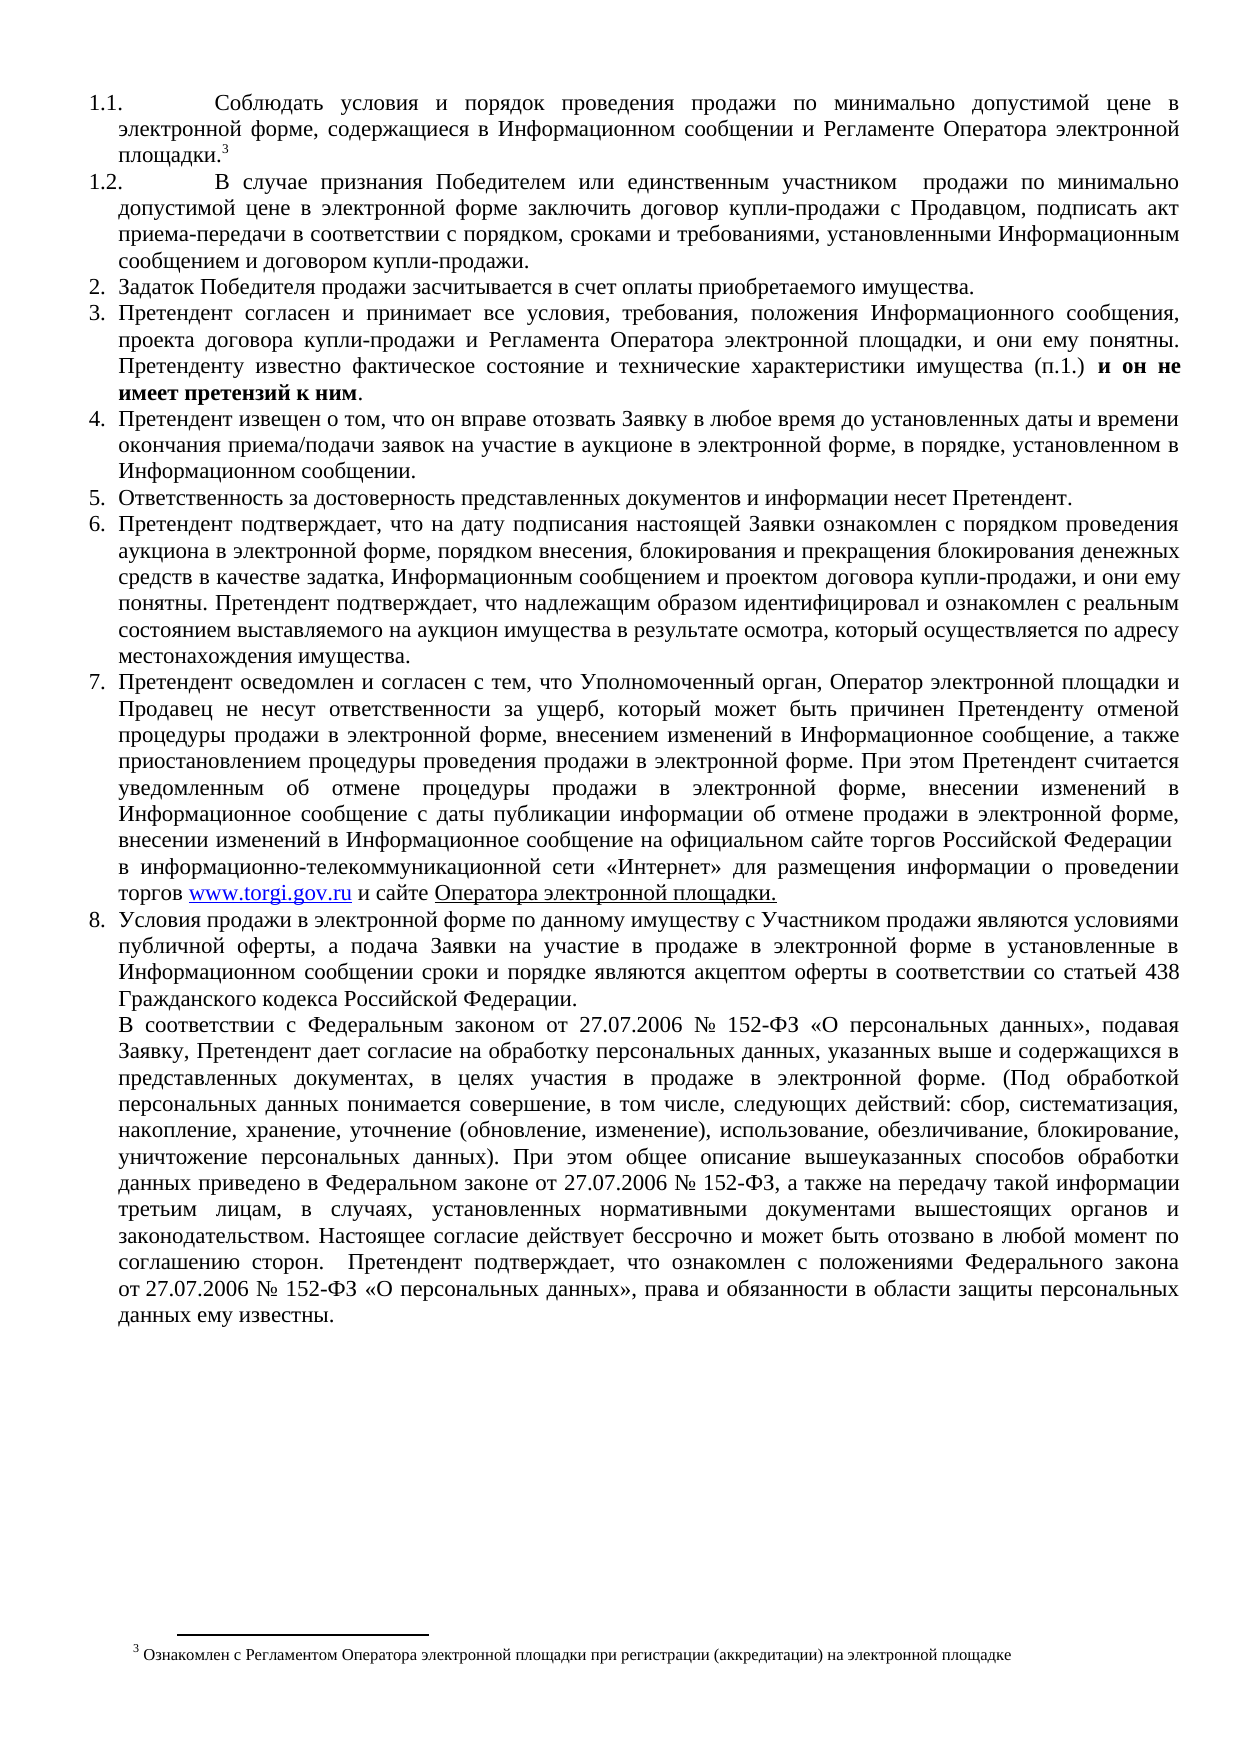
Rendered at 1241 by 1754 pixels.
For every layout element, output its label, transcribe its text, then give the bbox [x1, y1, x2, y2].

list Условия продажи в электронной форме по данному имуществу с Участником продажи являются условиями публичной оферты, а подача Заявки на участие в продаже в электронной форме в установленные в Информационном сообщении сроки и порядке являются акцептом оферты в соответствии со статьей 438 Гражданского кодекса Российской Федерации. [88, 906, 1181, 1011]
list Соблюдать условия и порядок проведения продажи по минимально допустимой цене в электронной форме, содержащиеся в Информационном сообщении и Регламенте Оператора электронной площадки. [88, 89, 1181, 168]
list Ответственность за достоверность представленных документов и информации несет Претендент. [88, 484, 1181, 510]
list В случае признания Победителем или единственным участником продажи по минимально допустимой цене в электронной форме заключить договор купли-продажи с Продавцом, подписать акт приема-передачи в соответствии с порядком, сроками и требованиями, установленными Информационным сообщением и договором купли-продажи. [88, 168, 1181, 273]
list Задаток Победителя продажи засчитывается в счет оплаты приобретаемого имущества. [88, 273, 1181, 299]
list Претендент согласен и принимает все условия, требования, положения Информационного сообщения, проекта договора купли-продажи и Регламента Оператора электронной площадки, и они ему понятны. Претенденту известно фактическое состояние и технические характеристики имущества (п.1.) и он не имеет претензий к ним. [88, 299, 1181, 405]
list Претендент извещен о том, что он вправе отозвать Заявку в любое время до установленных даты и времени окончания приема/подачи заявок на участие в аукционе в электронной форме, в порядке, установленном в Информационном сообщении. [88, 405, 1181, 484]
list Претендент осведомлен и согласен с тем, что Уполномоченный орган, Оператор электронной площадки и Продавец не несут ответственности за ущерб, который может быть причинен Претенденту отменой процедуры продажи в электронной форме, внесением изменений в Информационное сообщение, а также приостановлением процедуры проведения продажи в электронной форме. При этом Претендент считается уведомленным об отмене процедуры продажи в электронной форме, внесении изменений в Информационное сообщение с даты публикации информации об отмене продажи в электронной форме, внесении изменений в Информационное сообщение на официальном сайте торгов Российской Федерации в информационно-телекоммуникационной сети «Интернет» для размещения информации о проведении торгов www.torgi.gov.ru и сайте Оператора электронной площадки. [88, 668, 1181, 906]
text В соответствии с Федеральным законом от 27.07.2006 № 152-ФЗ «О персональных данных», подавая Заявку, Претендент дает согласие на обработку персональных данных, указанных выше и содержащихся в представленных документах, в целях участия в продаже в электронной форме. (Под обработкой персональных данных понимается совершение, в том числе, следующих действий: сбор, систематизация, накопление, хранение, уточнение (обновление, изменение), использование, обезличивание, блокирование, уничтожение персональных данных). При этом общее описание вышеуказанных способов обработки данных приведено в Федеральном законе от 27.07.2006 № 152-ФЗ, а также на передачу такой информации третьим лицам, в случаях, установленных нормативными документами вышестоящих органов и законодательством. Настоящее согласие действует бессрочно и может быть отозвано в любой момент по соглашению сторон. Претендент подтверждает, что ознакомлен с положениями Федерального закона от 27.07.2006 № 152-ФЗ «О персональных данных», права и обязанности в области защиты персональных данных ему известны. [118, 1011, 1181, 1327]
list Претендент подтверждает, что на дату подписания настоящей Заявки ознакомлен с порядком проведения аукциона в электронной форме, порядком внесения, блокирования и прекращения блокирования денежных средств в качестве задатка, Информационным сообщением и проектом договора купли-продажи, и они ему понятны. Претендент подтверждает, что надлежащим образом идентифицировал и ознакомлен с реальным состоянием выставляемого на аукцион имущества в результате осмотра, который осуществляется по адресу местонахождения имущества. [88, 510, 1181, 668]
